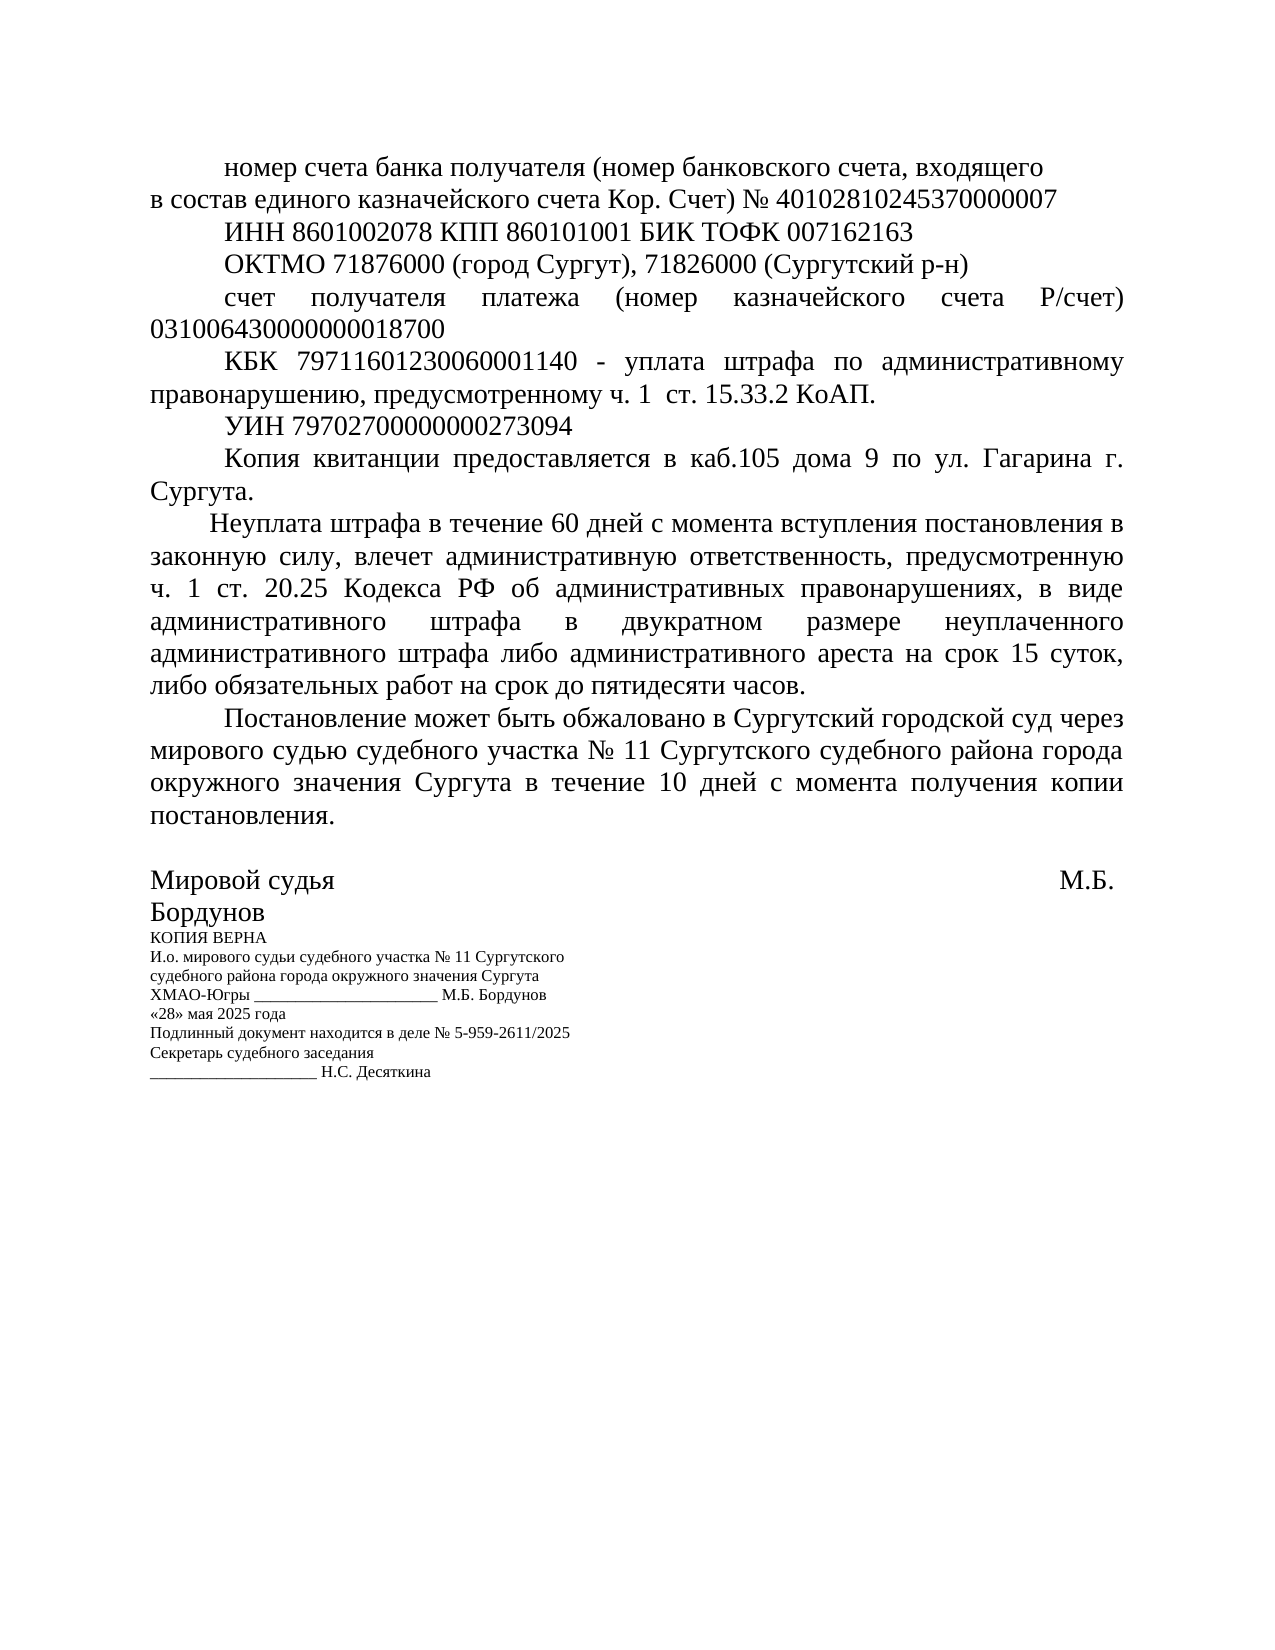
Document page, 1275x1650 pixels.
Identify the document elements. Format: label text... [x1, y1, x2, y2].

text И.о. мирового судьи судебного участка № 11 Сургутского [150, 947, 1125, 966]
text Неуплата штрафа в течение 60 дней с момента вступления постановления в законную силу, влечет административную ответственность, предусмотренную ч. 1 ст. 20.25 Кодекса РФ об административных правонарушениях, в виде административного штрафа в двукратном размере неуплаченного административного штрафа либо административного ареста на срок 15 суток, либо обязательных работ на срок до пятидесяти часов. [150, 506, 1125, 701]
text Постановление может быть обжаловано в Сургутский городской суд через мирового судью судебного участка № 11 Сургутского судебного района города окружного значения Сургута в течение 10 дней с момента получения копии постановления. [150, 701, 1125, 830]
text Копия квитанции предоставляется в каб.105 дома 9 по ул. Гагарина г. Сургута. [150, 442, 1125, 506]
text «28» мая 2025 года [150, 1004, 1125, 1023]
text номер счета банка получателя (номер банковского счета, входящего в состав единого казначейского счета Кор. Счет) № 40102810245370000007 [150, 150, 1125, 215]
text Подлинный документ находится в деле № 5-959-2611/2025 [150, 1023, 1125, 1042]
text ХМАО-Югры ______________________ М.Б. Бордунов [150, 985, 1125, 1004]
text ____________________ Н.С. Десяткина [150, 1062, 1125, 1081]
text ИНН 8601002078 КПП 860101001 БИК ТОФК 007162163 [150, 215, 1125, 247]
text счет получателя платежа (номер казначейского счета Р/счет) 031006430000000018700 [150, 279, 1125, 344]
text судебного района города окружного значения Сургута [150, 966, 1125, 985]
text ОКТМО 71876000 (город Сургут), 71826000 (Сургутский р-н) [150, 247, 1125, 279]
text КБК 79711601230060001140 - уплата штрафа по административному правонарушению, предусмотренному ч. 1 ст. 15.33.2 КоАП. [150, 344, 1125, 409]
text Мировой судья М.Б. Бордунов [150, 863, 1125, 927]
text КОПИЯ ВЕРНА [150, 927, 1125, 947]
text УИН 79702700000000273094 [150, 409, 1125, 442]
text Секретарь судебного заседания [150, 1042, 1125, 1062]
